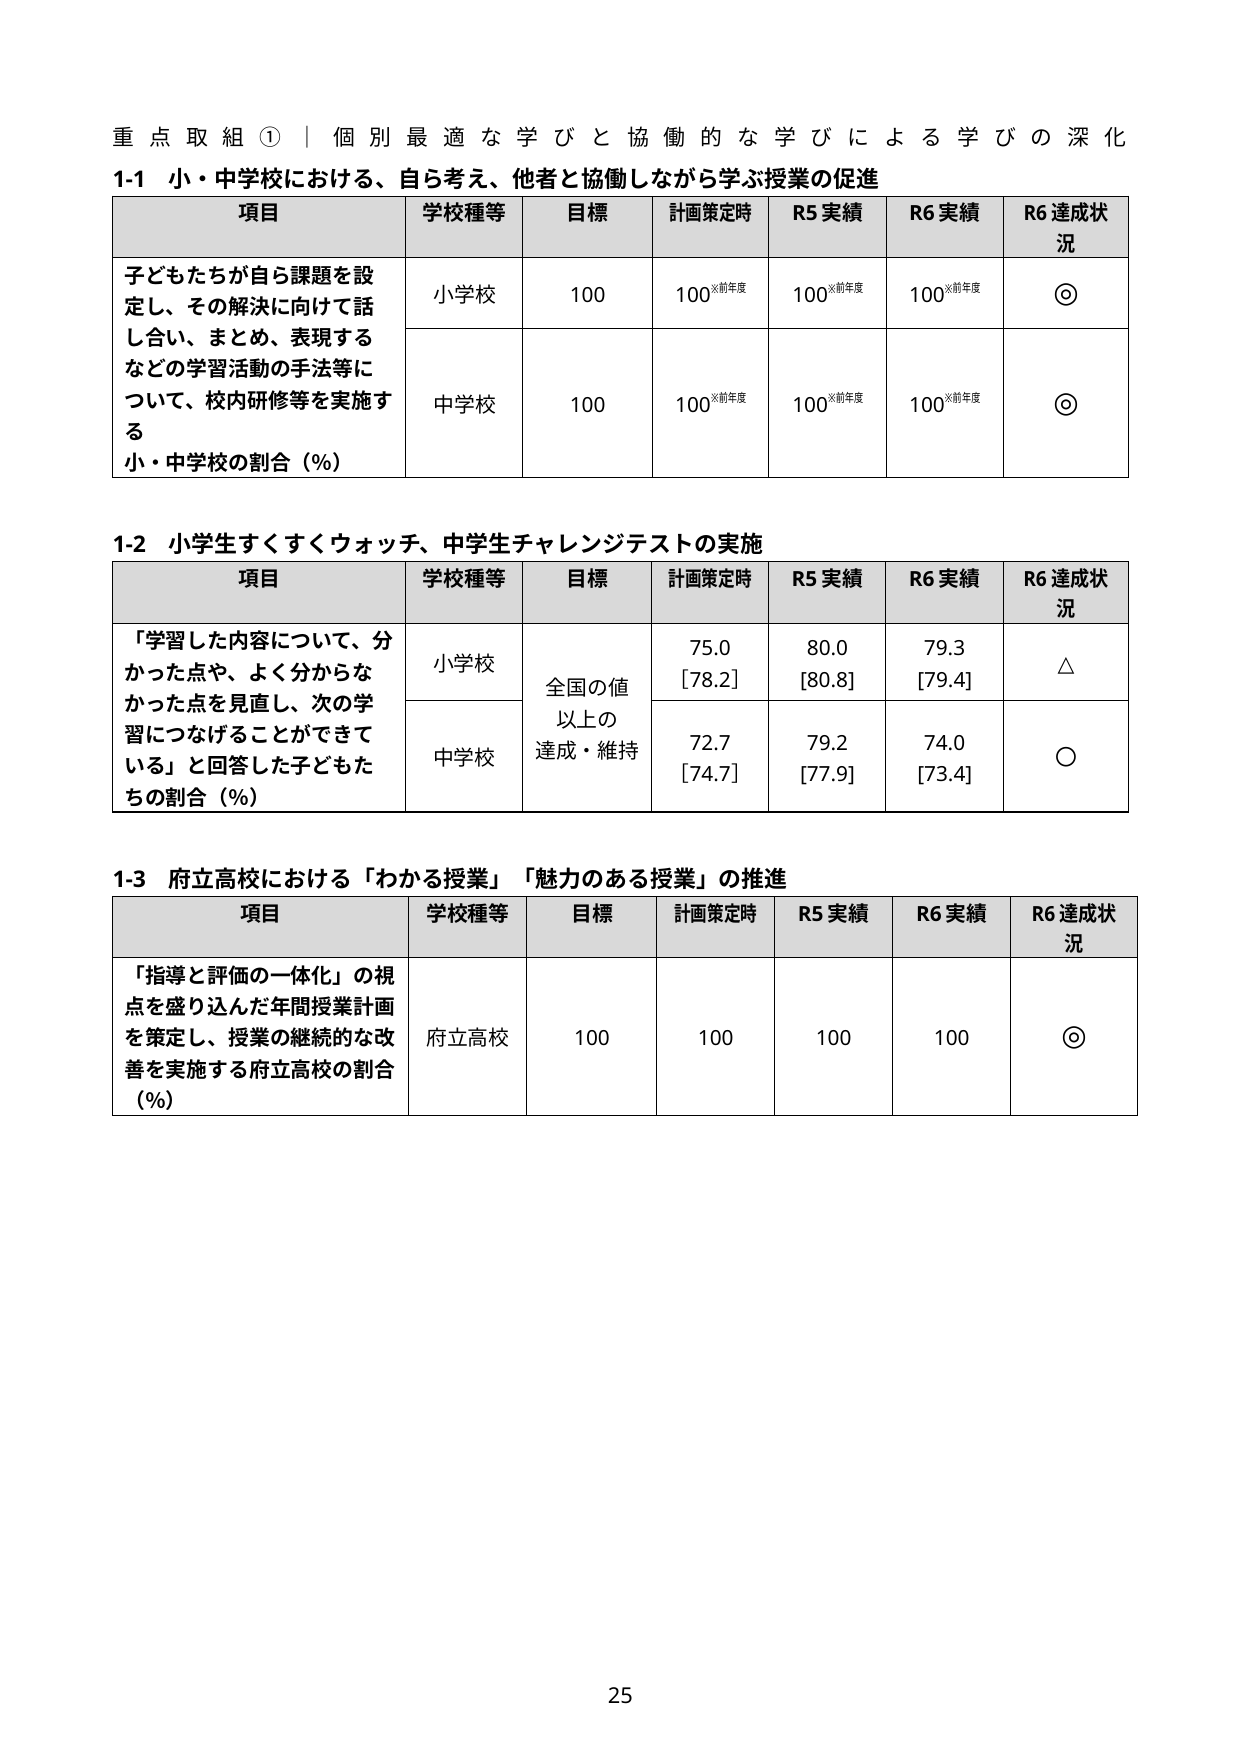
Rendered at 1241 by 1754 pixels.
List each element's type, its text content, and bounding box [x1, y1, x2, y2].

table_header 項目 [113, 562, 405, 623]
table_cell 中学校 [406, 701, 522, 811]
table_cell 100※前年度 [887, 329, 1003, 477]
table_header R6達成状況 [1004, 197, 1128, 257]
table_cell 100※前年度 [653, 329, 768, 477]
table_cell 100※前年度 [887, 258, 1003, 328]
table_cell 中学校 [406, 329, 522, 477]
table_cell 75.0 ［78.2］ [652, 624, 768, 700]
table_cell 〇 [1004, 701, 1128, 811]
table_header R5実績 [775, 897, 892, 957]
table_header R6達成状況 [1011, 897, 1137, 957]
table_cell 79.2 [77.9] [769, 701, 885, 811]
table_cell 100 [523, 258, 652, 328]
table_cell 子どもたちが自ら課題を設定し、その解決に向けて話し合い、まとめ、表現するなどの学習活動の手法等について、校内研修等を実施する 小・中学校の割合（％） [113, 258, 405, 477]
table_cell △ [1004, 624, 1128, 700]
table_header 学校種等 [409, 897, 526, 957]
table_cell 100 [527, 958, 656, 1114]
table_header 項目 [113, 897, 408, 957]
table_header R6実績 [886, 562, 1003, 623]
table_header 学校種等 [406, 197, 522, 257]
table_cell 「指導と評価の一体化」の視点を盛り込んだ年間授業計画を策定し、授業の継続的な改善を実施する府立高校の割合（％） [113, 958, 408, 1114]
table_cell ◎ [1004, 329, 1128, 477]
table_header 計画策定時 [657, 897, 774, 957]
table_cell 79.3 [79.4] [886, 624, 1003, 700]
table_cell 72.7 ［74.7］ [652, 701, 768, 811]
table_cell 全国の値 以上の 達成・維持 [523, 624, 651, 811]
table_header R6達成状況 [1004, 562, 1128, 623]
table_cell 100※前年度 [769, 329, 886, 477]
table_cell ◎ [1004, 258, 1128, 328]
table_header 項目 [113, 197, 405, 257]
table_cell 74.0 [73.4] [886, 701, 1003, 811]
table_header R5実績 [769, 197, 886, 257]
table_cell 100※前年度 [769, 258, 886, 328]
table_cell 80.0 [80.8] [769, 624, 885, 700]
table_header R6実績 [887, 197, 1003, 257]
table_header 学校種等 [406, 562, 522, 623]
text 1-2 小学生すくすくウォッチ、中学生チャレンジテストの実施 [112, 519, 1128, 561]
table_header 目標 [523, 562, 651, 623]
table_cell 100※前年度 [653, 258, 768, 328]
table_header R6実績 [893, 897, 1010, 957]
table_cell 小学校 [406, 624, 522, 700]
table_header 計画策定時 [653, 197, 768, 257]
table_cell ◎ [1011, 958, 1137, 1114]
table_header 目標 [523, 197, 652, 257]
table_header 計画策定時 [652, 562, 768, 623]
table_header 目標 [527, 897, 656, 957]
table_cell 100 [893, 958, 1010, 1114]
table_cell 100 [775, 958, 892, 1114]
subtitle 重点取組①｜個別最適な学びと協働的な学びによる学びの深化 1-1 小・中学校における、自ら考え、他者と協働しながら学ぶ授業の促進 [112, 112, 1128, 196]
table_cell 小学校 [406, 258, 522, 328]
table_header R5実績 [769, 562, 885, 623]
table_cell 100 [523, 329, 652, 477]
table_cell 100 [657, 958, 774, 1114]
table_cell 「学習した内容について、分かった点や、よく分からなかった点を見直し、次の学習につなげることができている」と回答した子どもたちの割合（％） [113, 624, 405, 811]
text 1-3 府立高校における「わかる授業」「魅力のある授業」の推進 [112, 854, 1128, 896]
table_cell 府立高校 [409, 958, 526, 1114]
